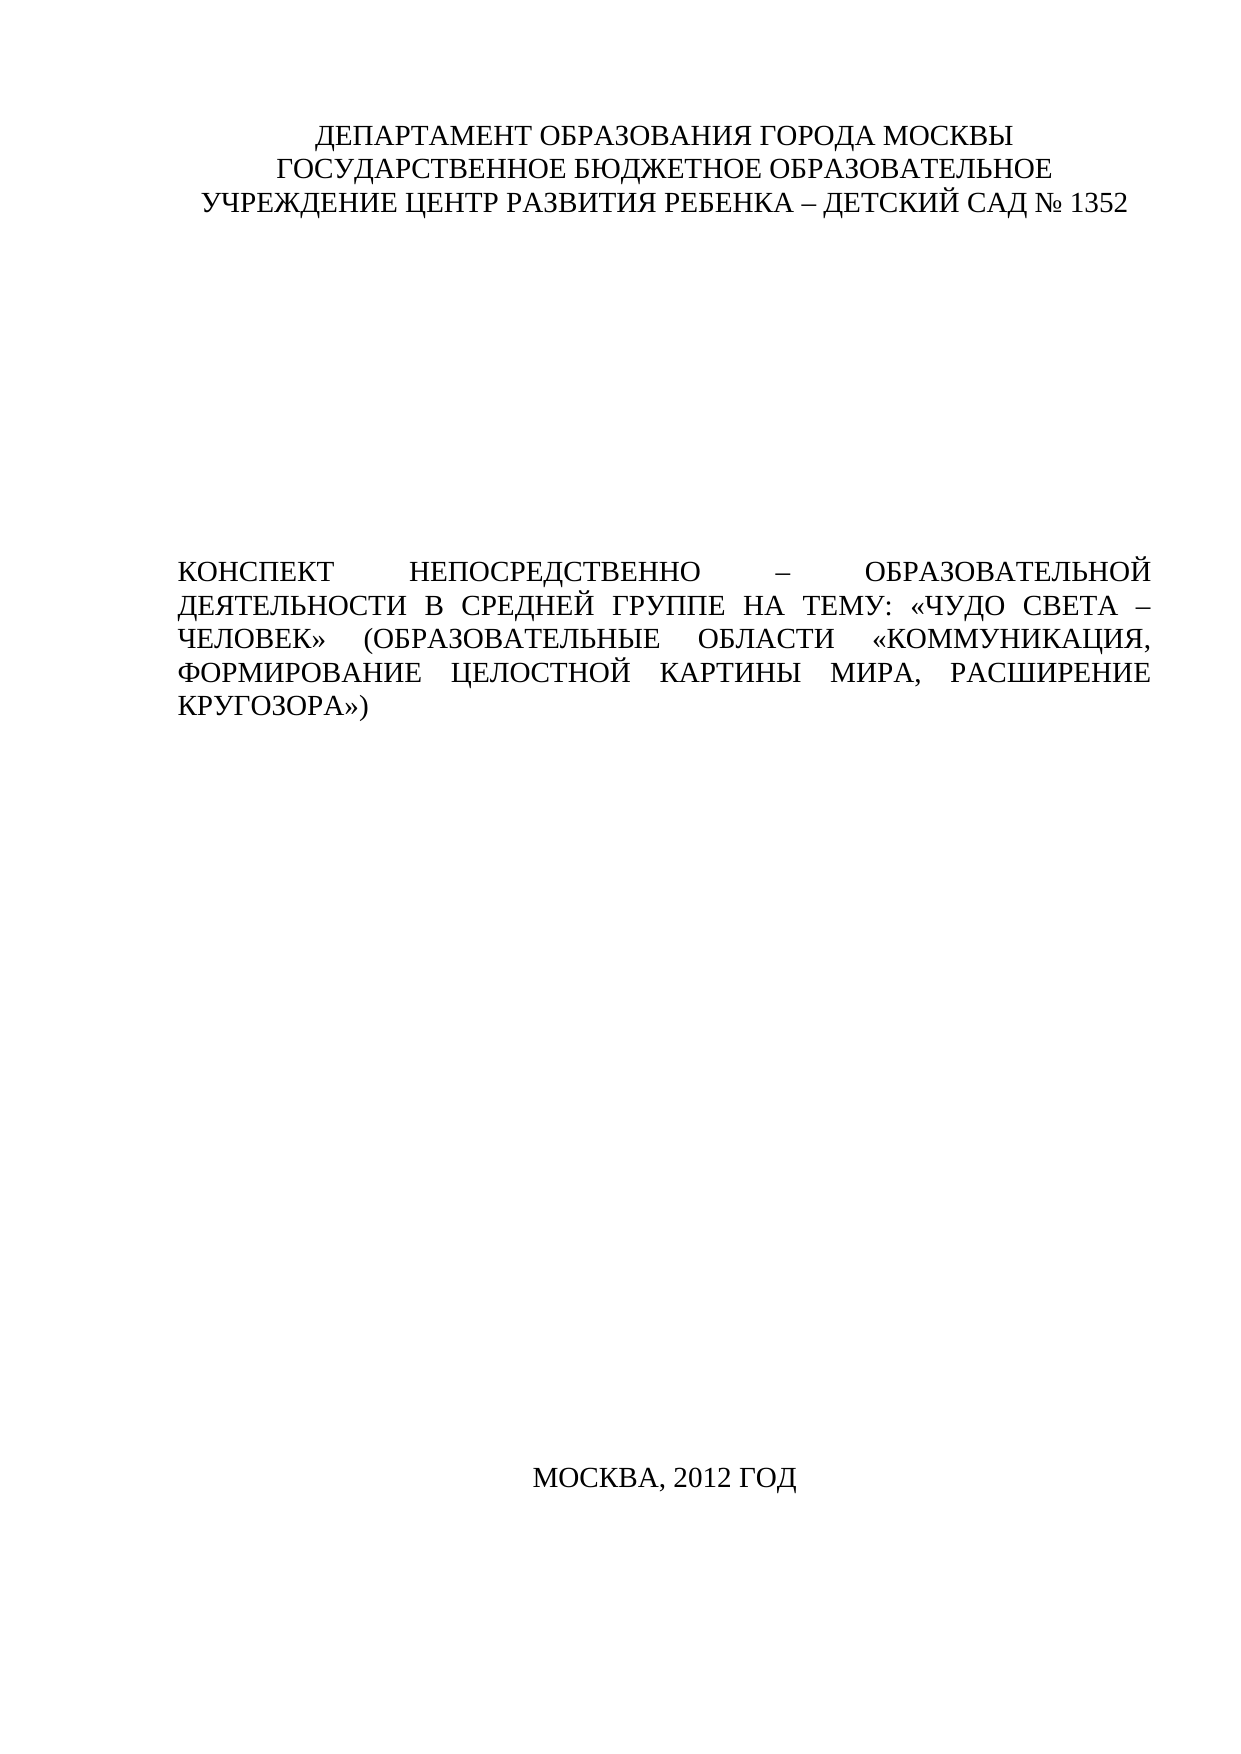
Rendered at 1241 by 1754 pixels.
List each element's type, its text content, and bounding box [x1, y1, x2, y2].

text ДЕПАРТАМЕНТ ОБРАЗОВАНИЯ ГОРОДА МОСКВЫ [177, 118, 1152, 152]
text КОНСПЕКТ НЕПОСРЕДСТВЕННО – ОБРАЗОВАТЕЛЬНОЙ ДЕЯТЕЛЬНОСТИ В СРЕДНЕЙ ГРУППЕ НА ТЕМУ: «ЧУДО СВЕТА – ЧЕЛОВЕК» (ОБРАЗОВАТЕЛЬНЫЕ ОБЛАСТИ «КОММУНИКАЦИЯ, ФОРМИРОВАНИЕ ЦЕЛОСТНОЙ КАРТИНЫ МИРА, РАСШИРЕНИЕ КРУГОЗОРА») [177, 554, 1152, 722]
text ГОСУДАРСТВЕННОЕ БЮДЖЕТНОЕ ОБРАЗОВАТЕЛЬНОЕ УЧРЕЖДЕНИЕ ЦЕНТР РАЗВИТИЯ РЕБЕНКА – ДЕТСКИЙ САД № 1352 [177, 152, 1152, 219]
text МОСКВА, 2012 ГОД [177, 1460, 1152, 1493]
